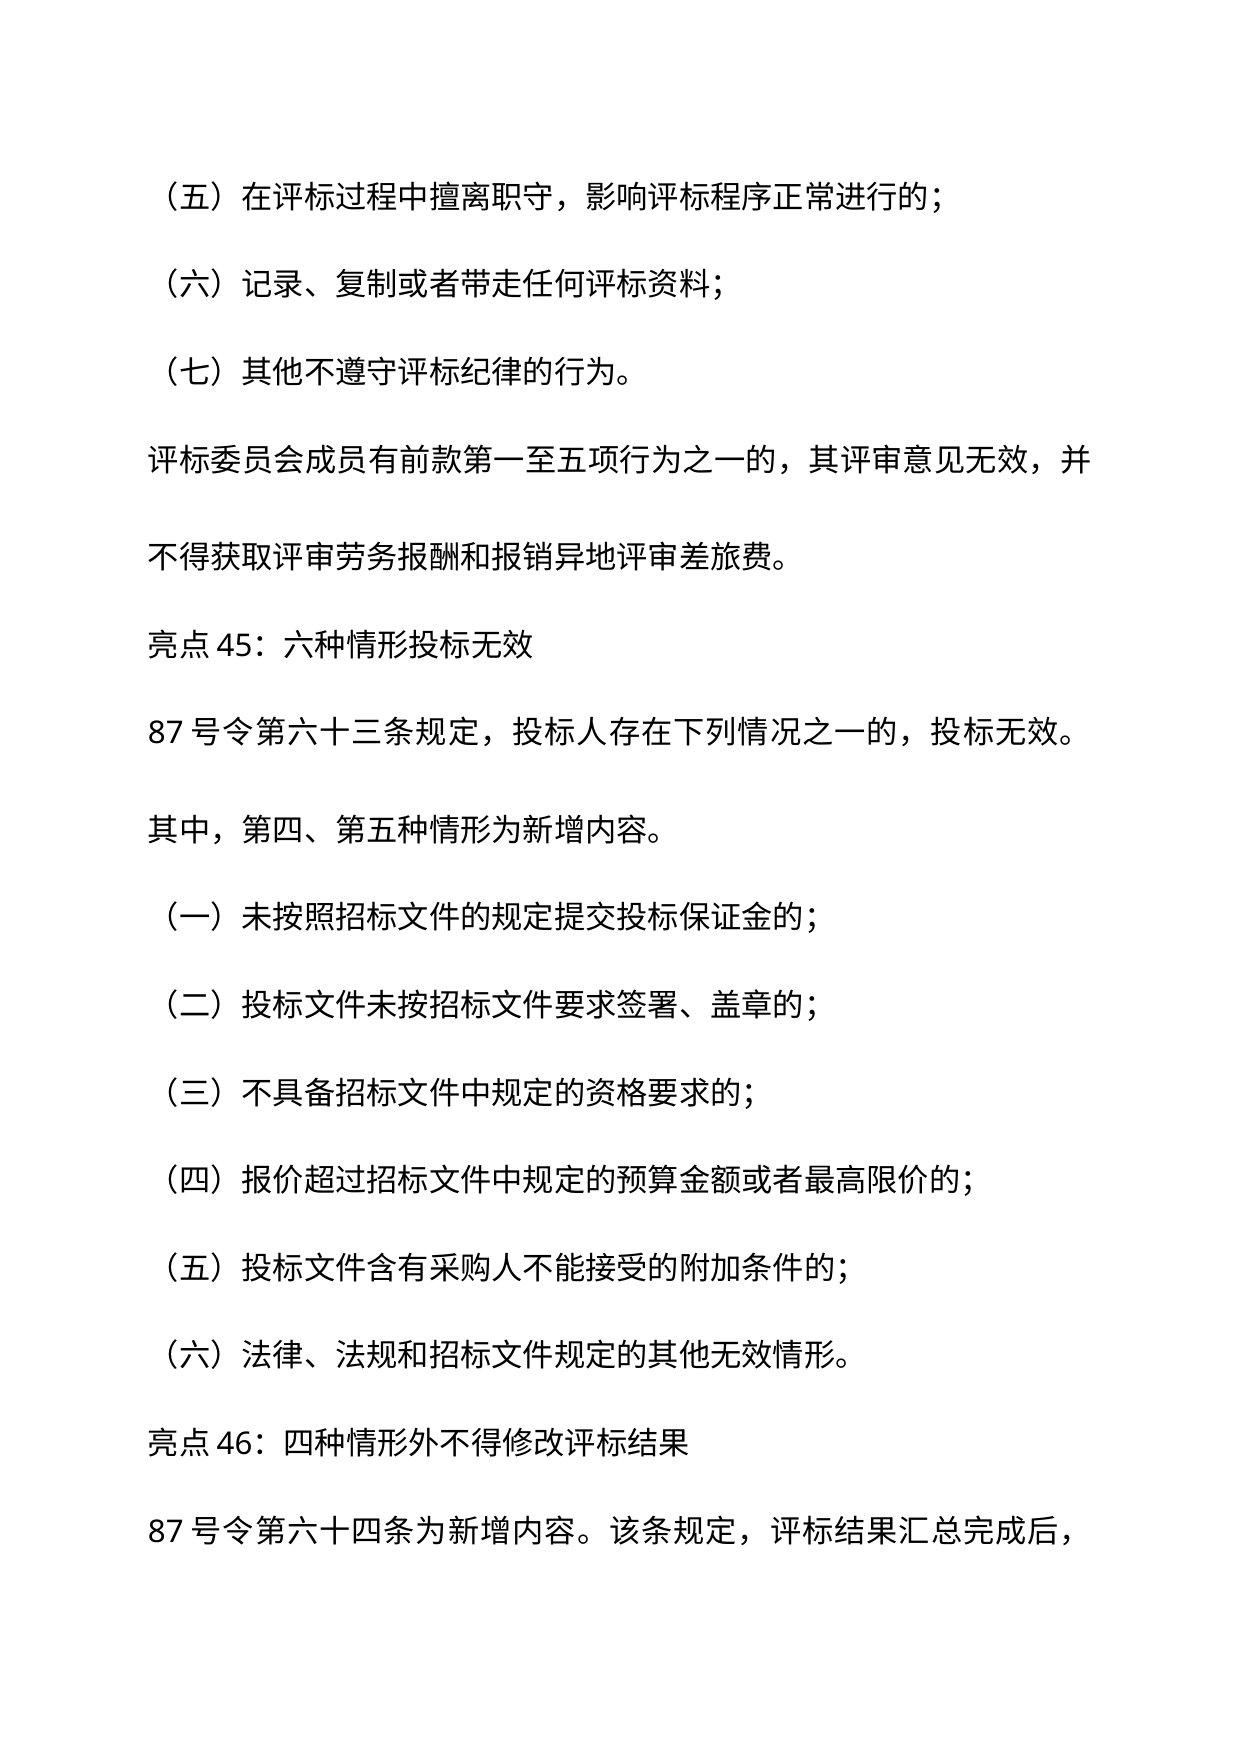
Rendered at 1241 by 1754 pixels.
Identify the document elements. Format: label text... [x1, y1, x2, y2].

text （七）其他不遵守评标纪律的行为。 [148, 337, 1093, 402]
text （四）报价超过招标文件中规定的预算金额或者最高限价的； [148, 1146, 1093, 1211]
text （五）在评标过程中擅离职守，影响评标程序正常进行的； [148, 162, 1093, 227]
text （三）不具备招标文件中规定的资格要求的； [148, 1058, 1093, 1123]
text 亮点46：四种情形外不得修改评标结果 [148, 1408, 1093, 1473]
text 87号令第六十三条规定，投标人存在下列情况之一的，投标无效。其中，第四、第五种情形为新增内容。 [148, 698, 1093, 860]
text （六）法律、法规和招标文件规定的其他无效情形。 [148, 1321, 1093, 1386]
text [148, 1496, 1093, 1561]
text （二）投标文件未按招标文件要求签署、盖章的； [148, 970, 1093, 1035]
text 亮点45：六种情形投标无效 [148, 610, 1093, 675]
text （六）记录、复制或者带走任何评标资料； [148, 249, 1093, 314]
text （五）投标文件含有采购人不能接受的附加条件的； [148, 1233, 1093, 1298]
text 评标委员会成员有前款第一至五项行为之一的，其评审意见无效，并不得获取评审劳务报酬和报销异地评审差旅费。 [148, 425, 1093, 587]
text （一）未按照招标文件的规定提交投标保证金的； [148, 883, 1093, 948]
